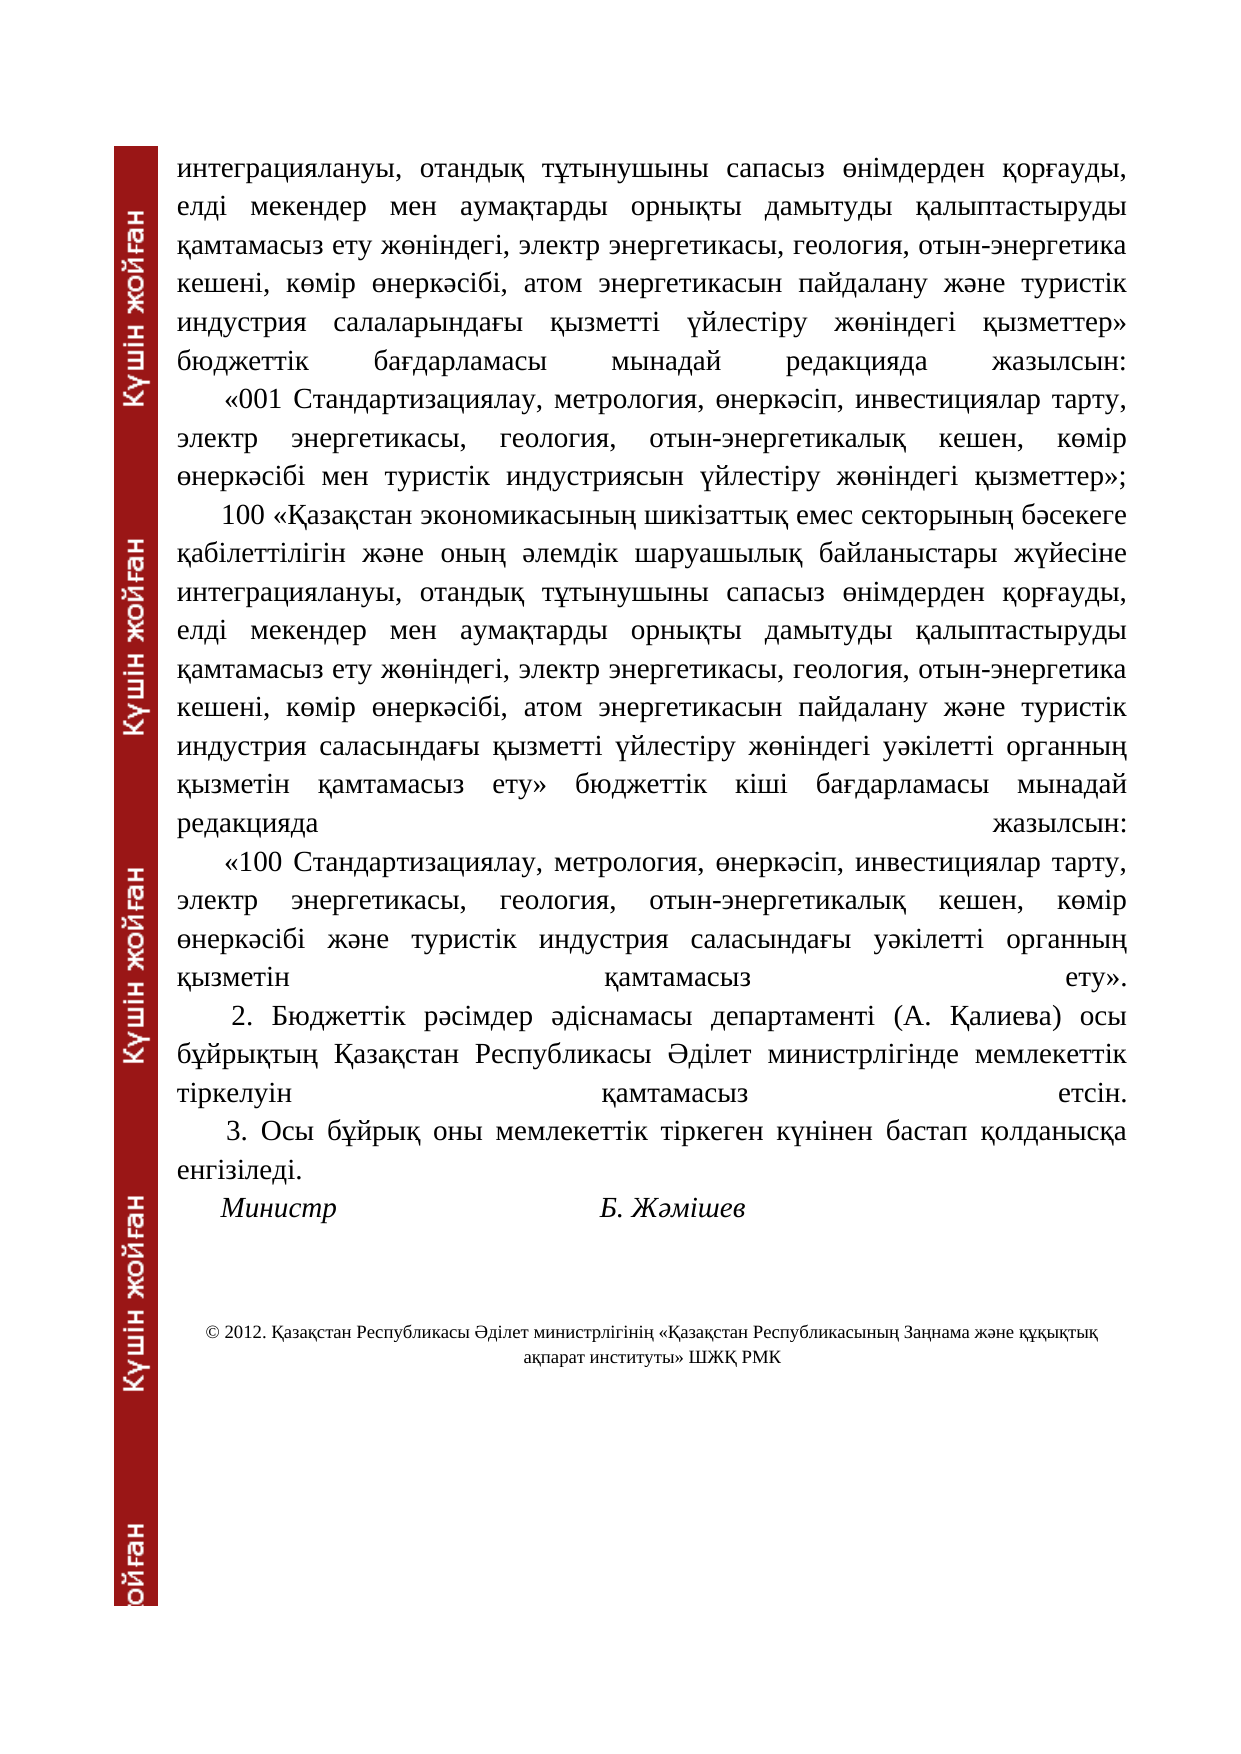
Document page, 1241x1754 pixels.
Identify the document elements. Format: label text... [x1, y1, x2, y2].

picture [114, 1186, 158, 1191]
text Министр Б. Жәмішев [112, 1191, 1128, 1224]
picture [114, 1224, 158, 1321]
picture [114, 1367, 158, 1606]
picture [114, 146, 158, 150]
text © 2012. Қазақстан Республикасы Әділет министрлігінің «Қазақстан Республикасының Заңнама және құқықтық ақпарат институты» ШЖҚ РМК [112, 1321, 1128, 1367]
